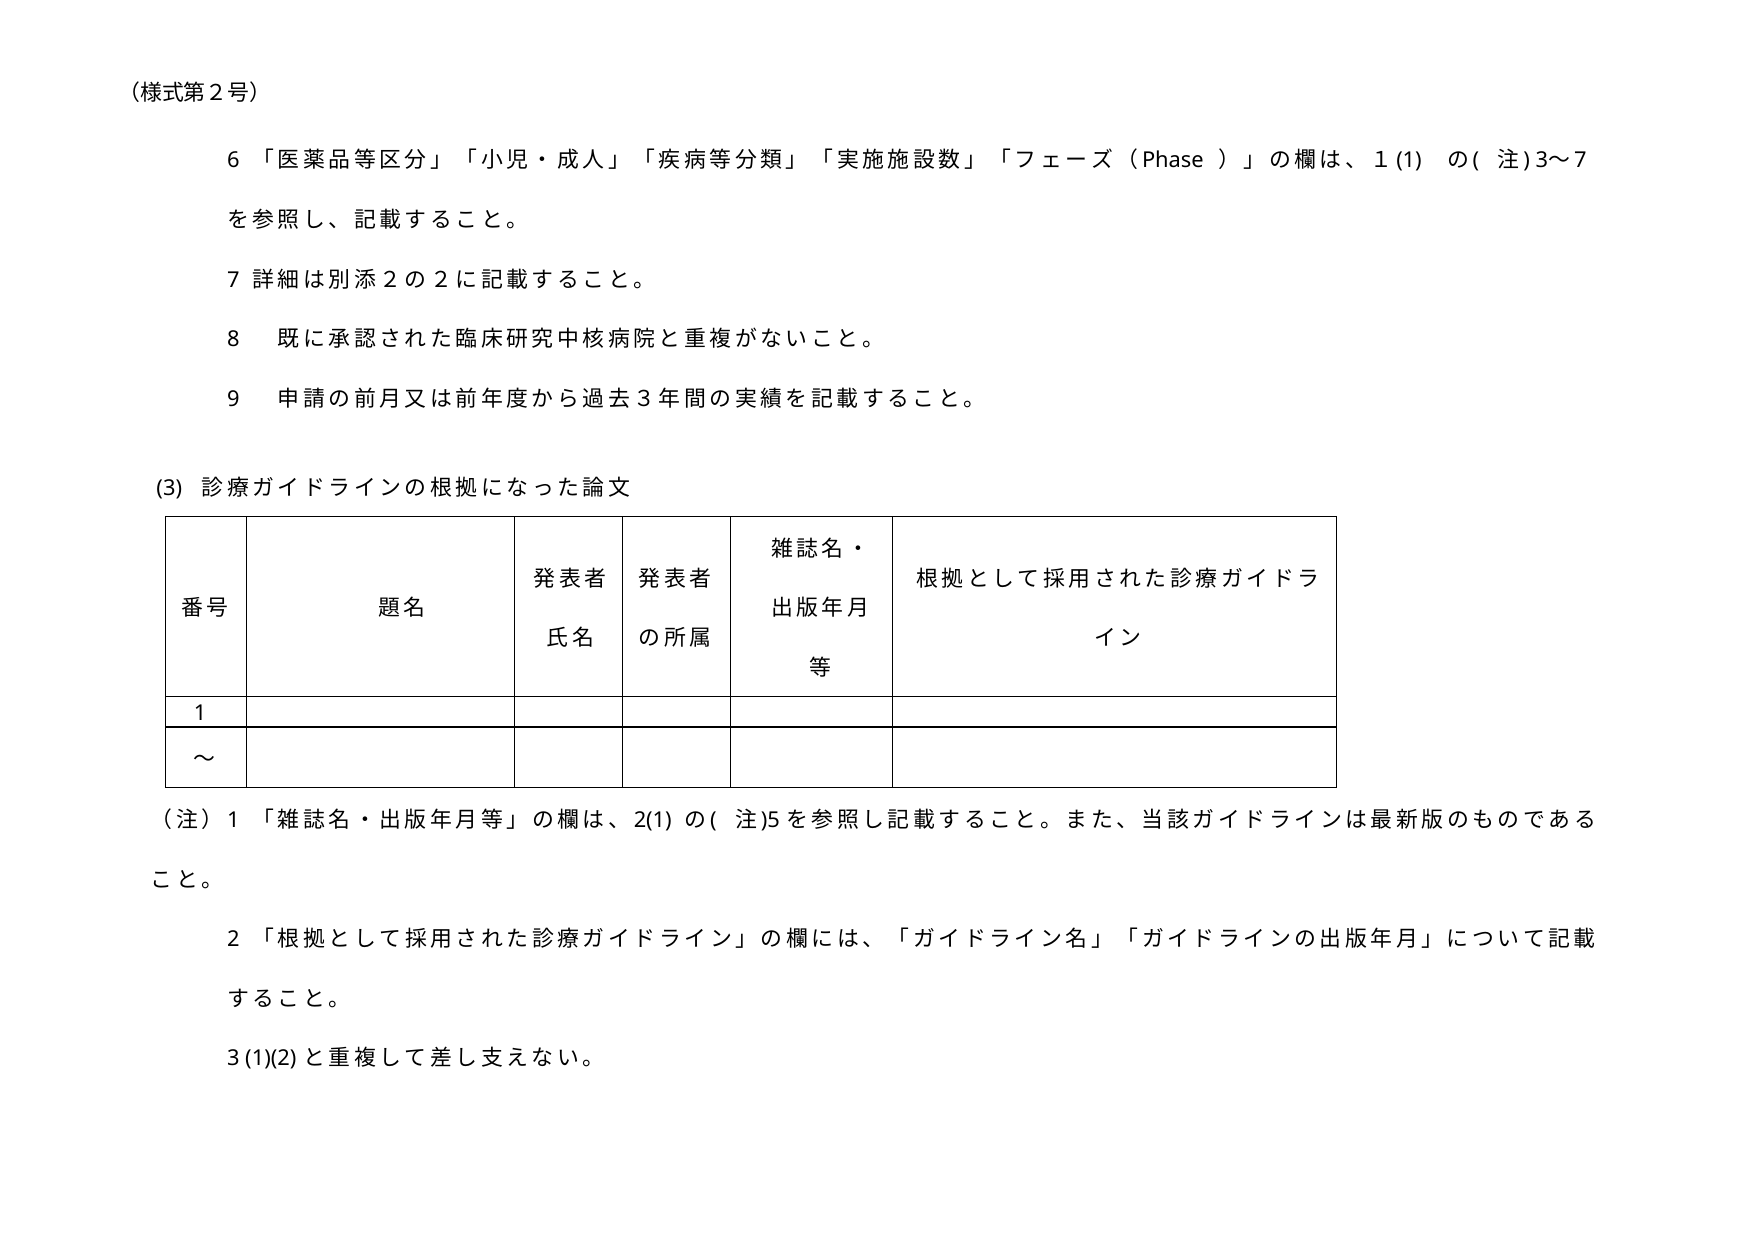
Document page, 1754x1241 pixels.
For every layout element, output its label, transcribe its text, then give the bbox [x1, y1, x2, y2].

table_cell [247, 697, 514, 726]
table_cell 1 [166, 697, 246, 726]
text 7 詳細は別添２の２に記載すること。 [214, 248, 1599, 307]
table_header 題名 [247, 517, 514, 696]
table_cell [515, 697, 622, 726]
text 3 (1)(2)と重複して差し支えない。 [125, 1026, 1599, 1086]
table_cell [623, 728, 730, 787]
table_cell [623, 697, 730, 726]
text 9 申請の前月又は前年度から過去３年間の実績を記載すること。 [214, 367, 1599, 426]
text 6 「医薬品等区分」「小児・成人」「疾病等分類」「実施施設数」「フェーズ（Phase）」の欄は、１(1)の(注) 3～7を参照し、記載すること。 [214, 128, 1599, 248]
table_cell [893, 697, 1336, 726]
table_header 番号 [166, 517, 246, 696]
text 2 「根拠として採用された診療ガイドライン」の欄には、「ガイドライン名」「ガイドラインの出版年月」について記載すること。 [214, 907, 1599, 1026]
table_header 根拠として採用された診療ガイドライン [893, 517, 1336, 696]
table_cell [731, 728, 892, 787]
text （注）1 「雑誌名・出版年月等」の欄は、2(1)の(注)5を参照し記載すること。また、当該ガイドラインは最新版のものであること。 [135, 788, 1599, 907]
text (3) 診療ガイドラインの根拠になった論文 [140, 456, 1599, 516]
table_header 発表者氏名 [515, 517, 622, 696]
table_header 雑誌名・出版年月等 [731, 517, 892, 696]
text 8 既に承認された臨床研究中核病院と重複がないこと。 [214, 307, 1599, 367]
table_cell [515, 728, 622, 787]
table_cell [247, 728, 514, 787]
table_header 発表者の所属 [623, 517, 730, 696]
table_cell [731, 697, 892, 726]
table_cell ～ [166, 728, 246, 787]
table_cell [893, 728, 1336, 787]
